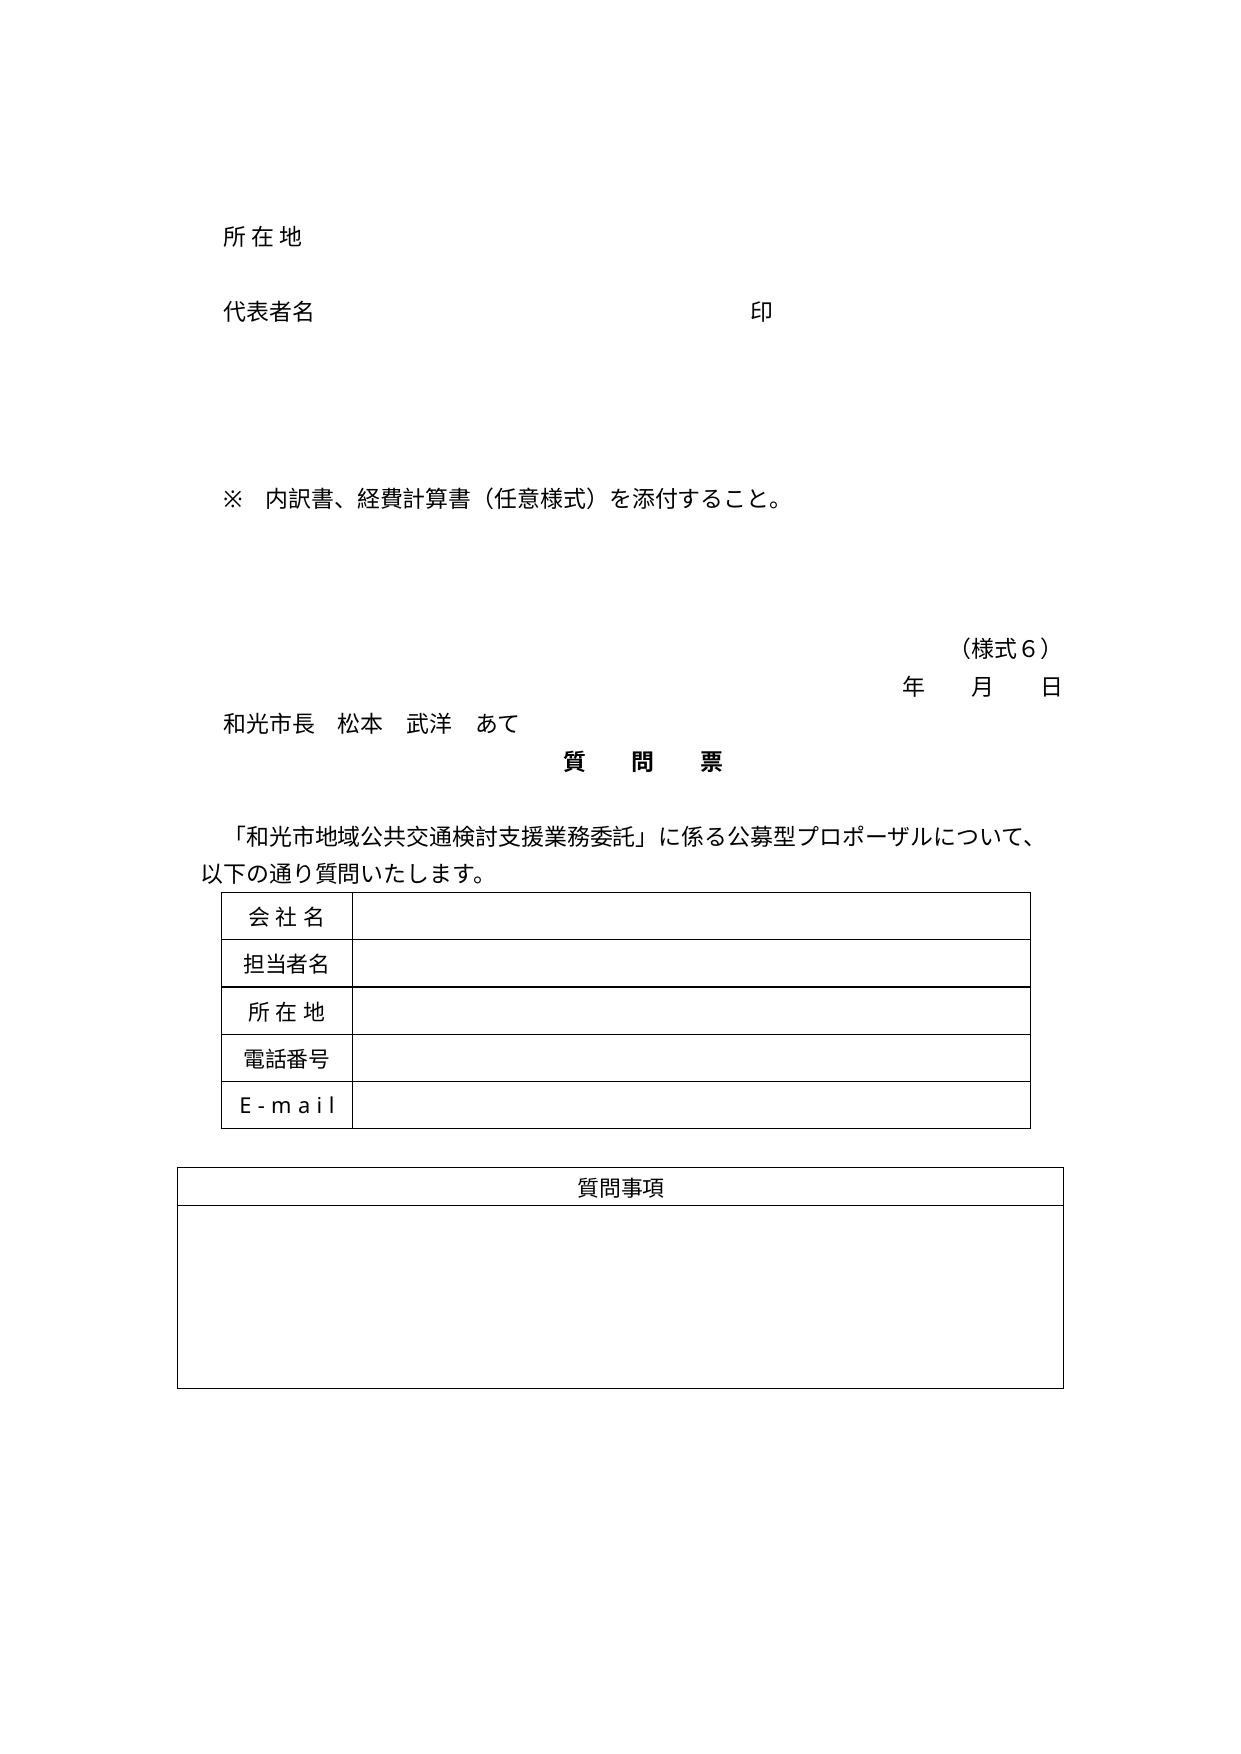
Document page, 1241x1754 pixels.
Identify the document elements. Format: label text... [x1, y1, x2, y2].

table_header 会社名 [222, 893, 352, 939]
text 年 月 日 [177, 667, 1063, 704]
text 「和光市地域公共交通検討支援業務委託」に係る公募型プロポーザルについて、 [177, 817, 1063, 854]
text 所 在 地 [177, 217, 1063, 254]
text （様式６） [177, 629, 1063, 667]
table_header 質問事項 [178, 1168, 1063, 1205]
table_cell 担当者名 [222, 940, 352, 986]
table_cell 所在地 [222, 988, 352, 1034]
text 質 問 票 [177, 742, 1063, 779]
text 以下の通り質問いたします。 [177, 854, 1063, 892]
table_header [353, 893, 1030, 939]
text 和光市長 松本 武洋 あて [177, 704, 1063, 742]
table_cell [178, 1206, 1063, 1388]
table_cell 電話番号 [222, 1035, 352, 1081]
text ※ 内訳書、経費計算書（任意様式）を添付すること。 [177, 479, 1063, 517]
table_cell [353, 1035, 1030, 1081]
table_cell E-mail [222, 1082, 352, 1128]
table_cell [353, 988, 1030, 1034]
table_cell [353, 940, 1030, 986]
table_cell [353, 1082, 1030, 1128]
text 代表者名 印 [177, 292, 1063, 329]
